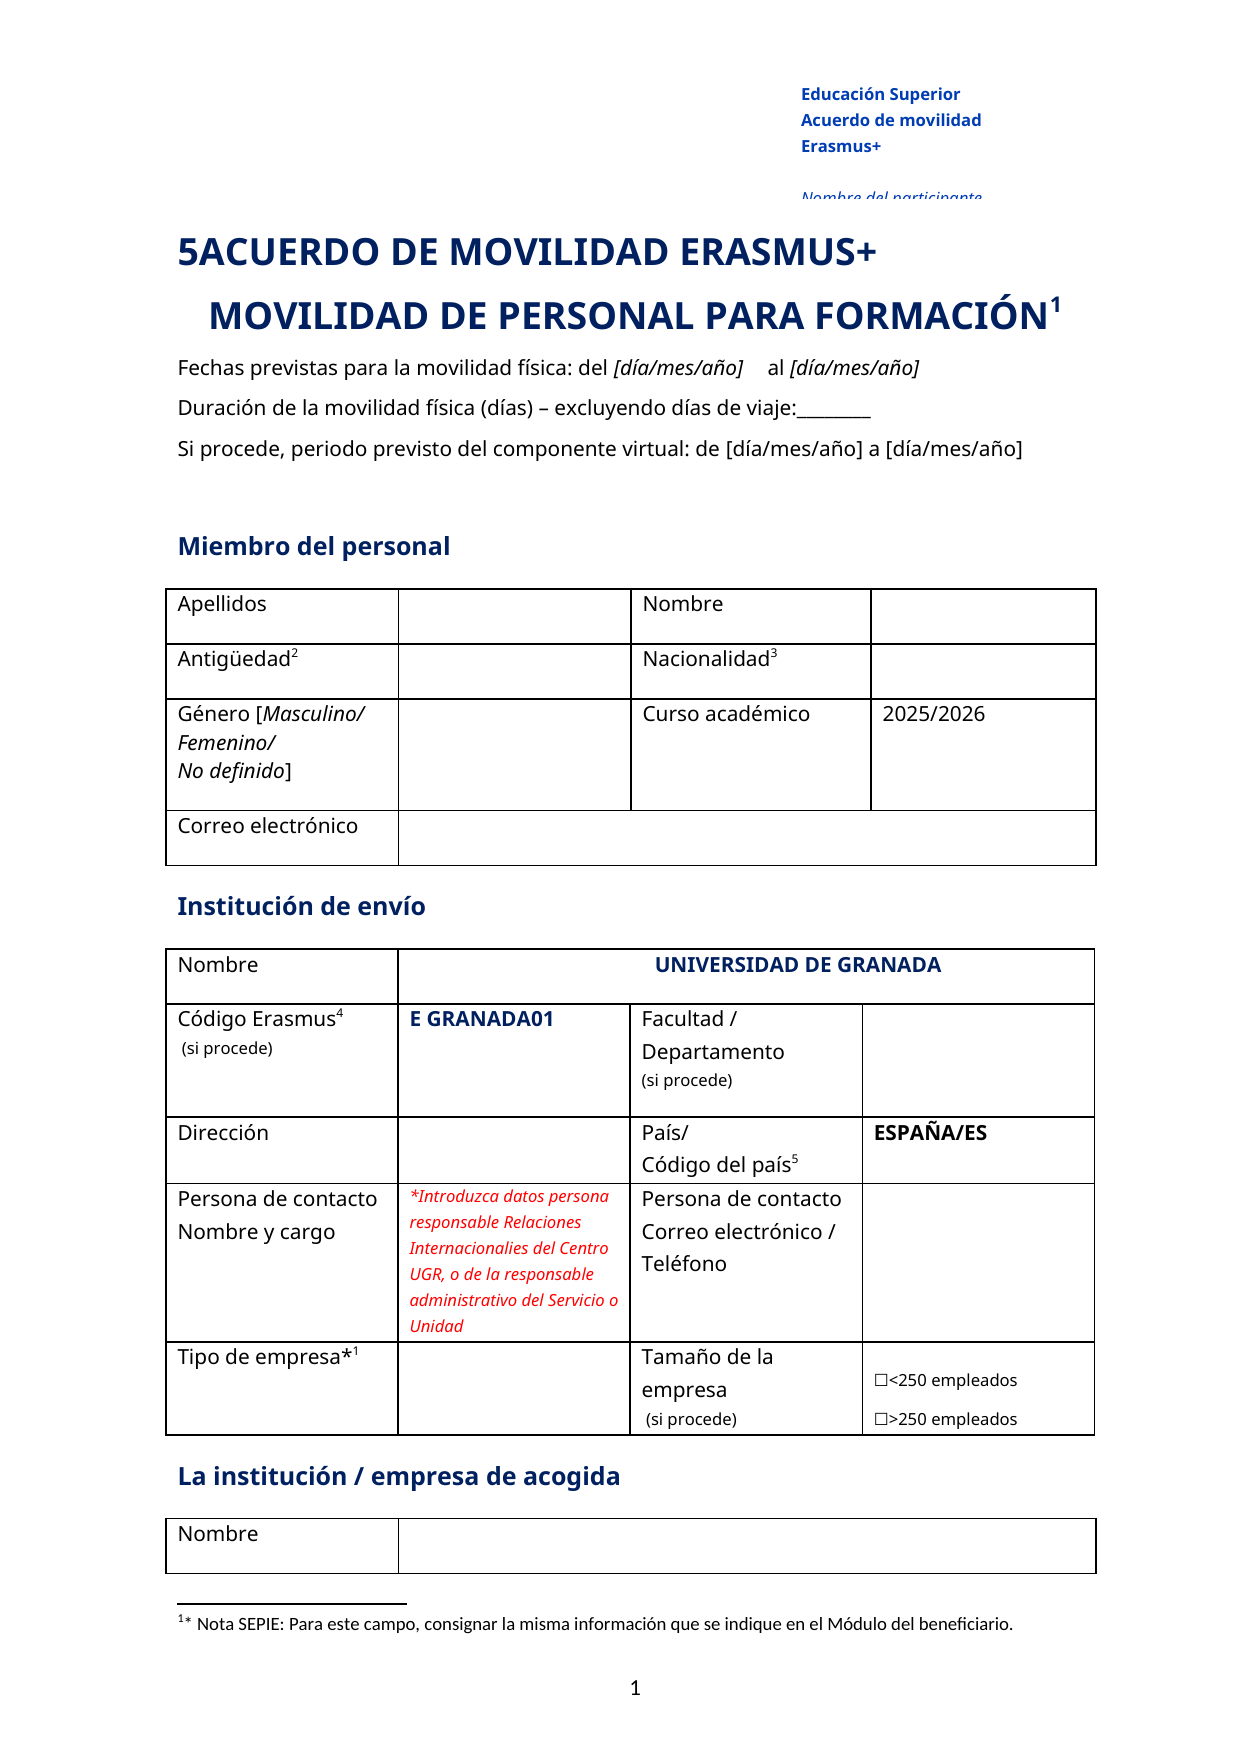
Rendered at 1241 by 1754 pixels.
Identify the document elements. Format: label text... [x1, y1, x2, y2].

table_cell [863, 1005, 1094, 1116]
table_cell Curso académico [632, 700, 870, 810]
table_header UNIVERSIDAD DE GRANADA [399, 950, 1094, 1003]
table_cell [399, 811, 1095, 865]
table_cell [863, 1184, 1094, 1341]
table_header [399, 590, 630, 643]
table_header [872, 590, 1095, 643]
table_header [399, 1519, 1095, 1573]
table_cell [399, 1118, 629, 1183]
table_cell *Introduzca datos persona responsable Relaciones Internacionalies del Centro UGR, o de la responsable administrativo del Servicio o Unidad [399, 1184, 629, 1341]
table_cell Género [Masculino/ Femenino/ No definido] [167, 700, 398, 810]
text Fechas previstas para la movilidad física: del [día/mes/año] al [día/mes/año] [177, 353, 1196, 381]
table_cell [399, 645, 630, 698]
text Miembro del personal [177, 529, 1196, 563]
table_cell Facultad / Departamento (si procede) [631, 1005, 862, 1116]
table_cell E GRANADA01 [399, 1005, 629, 1116]
table_cell Tamaño de la empresa (si procede) [631, 1343, 862, 1434]
table_cell [872, 645, 1095, 698]
table_cell Persona de contacto Nombre y cargo [167, 1184, 397, 1341]
text Duración de la movilidad física (días) – excluyendo días de viaje:________ [177, 393, 1196, 422]
table_header Nombre [167, 1519, 398, 1573]
text 5ACUERDO DE MOVILIDAD ERASMUS+ [177, 226, 1092, 277]
table_cell Dirección [167, 1118, 397, 1183]
table_cell <250 empleados >250 empleados [863, 1343, 1094, 1434]
text Si procede, periodo previsto del componente virtual: de [día/mes/año] a [día/mes/año] [177, 434, 1196, 463]
table_cell Persona de contacto Correo electrónico / Teléfono [631, 1184, 862, 1341]
table_cell 2025/2026 [872, 700, 1095, 810]
table_cell Nacionalidad [632, 645, 870, 698]
table_cell Tipo de empresa* [167, 1343, 397, 1434]
table_header Apellidos [167, 590, 398, 643]
table_cell [399, 1343, 629, 1434]
table_cell ESPAÑA/ES [863, 1118, 1094, 1183]
table_cell [399, 700, 630, 810]
text MOVILIDAD DE PERSONAL PARA FORMACIÓN [177, 289, 1092, 340]
text La institución / empresa de acogida [177, 1458, 1196, 1493]
table_cell Antigüedad [167, 645, 398, 698]
table_header Nombre [167, 950, 397, 1003]
table_cell Correo electrónico [167, 811, 398, 865]
text Institución de envío [177, 889, 1196, 923]
table_cell País/ Código del país [631, 1118, 862, 1183]
table_cell Código Erasmus (si procede) [167, 1005, 397, 1116]
table_header Nombre [632, 590, 870, 643]
